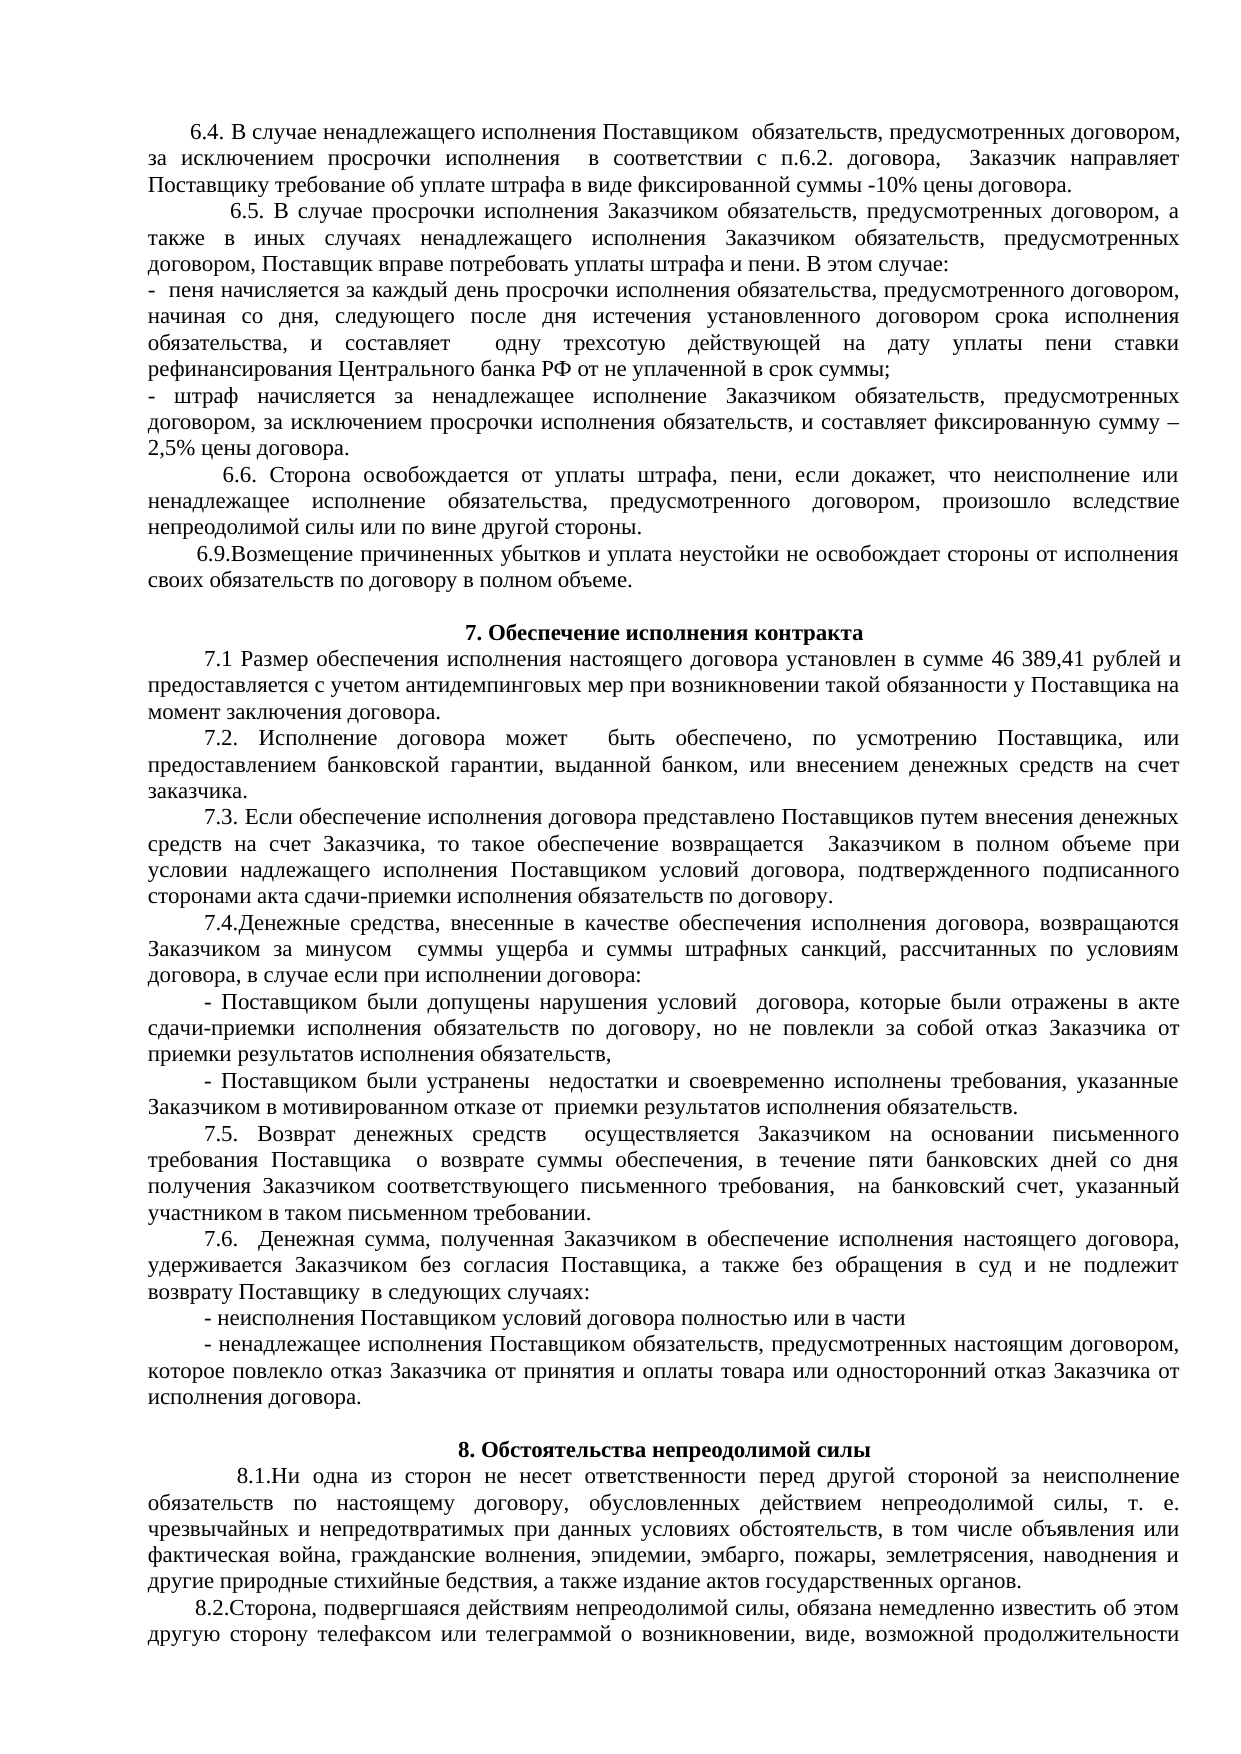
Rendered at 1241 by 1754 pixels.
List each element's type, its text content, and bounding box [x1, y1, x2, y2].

text 8. Обстоятельства непреодолимой силы [148, 1436, 1181, 1462]
text 6.5. В случае просрочки исполнения Заказчиком обязательств, предусмотренных договором, а также в иных случаях ненадлежащего исполнения Заказчиком обязательств, предусмотренных договором, Поставщик вправе потребовать уплаты штрафа и пени. В этом случае: [148, 197, 1181, 276]
text - Поставщиком были допущены нарушения условий договора, которые были отражены в акте сдачи-приемки исполнения обязательств по договору, но не повлекли за собой отказ Заказчика от приемки результатов исполнения обязательств, [148, 988, 1181, 1067]
text 7.4.Денежные средства, внесенные в качестве обеспечения исполнения договора, возвращаются Заказчиком за минусом суммы ущерба и суммы штрафных санкций, рассчитанных по условиям договора, в случае если при исполнении договора: [148, 909, 1181, 988]
text 7.3. Если обеспечение исполнения договора представлено Поставщиков путем внесения денежных средств на счет Заказчика, то такое обеспечение возвращается Заказчиком в полном объеме при условии надлежащего исполнения Поставщиком условий договора, подтвержденного подписанного сторонами акта сдачи-приемки исполнения обязательств по договору. [148, 803, 1181, 909]
text - пеня начисляется за каждый день просрочки исполнения обязательства, предусмотренного договором, начиная со дня, следующего после дня истечения установленного договором срока исполнения обязательства, и составляет одну трехсотую действующей на дату уплаты пени ставки рефинансирования Центрального банка РФ от не уплаченной в срок суммы; [148, 276, 1181, 382]
text 6.4. В случае ненадлежащего исполнения Поставщиком обязательств, предусмотренных договором, за исключением просрочки исполнения в соответствии с п.6.2. договора, Заказчик направляет Поставщику требование об уплате штрафа в виде фиксированной суммы -10% цены договора. [148, 118, 1181, 197]
text 7.2. Исполнение договора может быть обеспечено, по усмотрению Поставщика, или предоставлением банковской гарантии, выданной банком, или внесением денежных средств на счет заказчика. [148, 724, 1181, 803]
text 8.1.Ни одна из сторон не несет ответственности перед другой стороной за неисполнение обязательств по настоящему договору, обусловленных действием непреодолимой силы, т. е. чрезвычайных и непредотвратимых при данных условиях обстоятельств, в том числе объявления или фактическая война, гражданские волнения, эпидемии, эмбарго, пожары, землетрясения, наводнения и другие природные стихийные бедствия, а также издание актов государственных органов. [148, 1462, 1181, 1594]
text 7.1 Размер обеспечения исполнения настоящего договора установлен в сумме 46 389,41 рублей и предоставляется с учетом антидемпинговых мер при возникновении такой обязанности у Поставщика на момент заключения договора. [148, 645, 1181, 724]
text 7.6. Денежная сумма, полученная Заказчиком в обеспечение исполнения настоящего договора, удерживается Заказчиком без согласия Поставщика, а также без обращения в суд и не подлежит возврату Поставщику в следующих случаях: [148, 1225, 1181, 1304]
text - Поставщиком были устранены недостатки и своевременно исполнены требования, указанные Заказчиком в мотивированном отказе от приемки результатов исполнения обязательств. [148, 1067, 1181, 1119]
text - неисполнения Поставщиком условий договора полностью или в части [148, 1304, 1181, 1330]
text 6.6. Сторона освобождается от уплаты штрафа, пени, если докажет, что неисполнение или ненадлежащее исполнение обязательства, предусмотренного договором, произошло вследствие непреодолимой силы или по вине другой стороны. [148, 461, 1181, 540]
text 7. Обеспечение исполнения контракта [148, 619, 1181, 645]
text - ненадлежащее исполнения Поставщиком обязательств, предусмотренных настоящим договором, которое повлекло отказ Заказчика от принятия и оплаты товара или односторонний отказ Заказчика от исполнения договора. [148, 1330, 1181, 1409]
text 7.5. Возврат денежных средств осуществляется Заказчиком на основании письменного требования Поставщика о возврате суммы обеспечения, в течение пяти банковских дней со дня получения Заказчиком соответствующего письменного требования, на банковский счет, указанный участником в таком письменном требовании. [148, 1119, 1181, 1225]
text 6.9.Возмещение причиненных убытков и уплата неустойки не освобождает стороны от исполнения своих обязательств по договору в полном объеме. [148, 540, 1181, 592]
text - штраф начисляется за ненадлежащее исполнение Заказчиком обязательств, предусмотренных договором, за исключением просрочки исполнения обязательств, и составляет фиксированную сумму – 2,5% цены договора. [148, 382, 1181, 461]
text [148, 1594, 1181, 1647]
